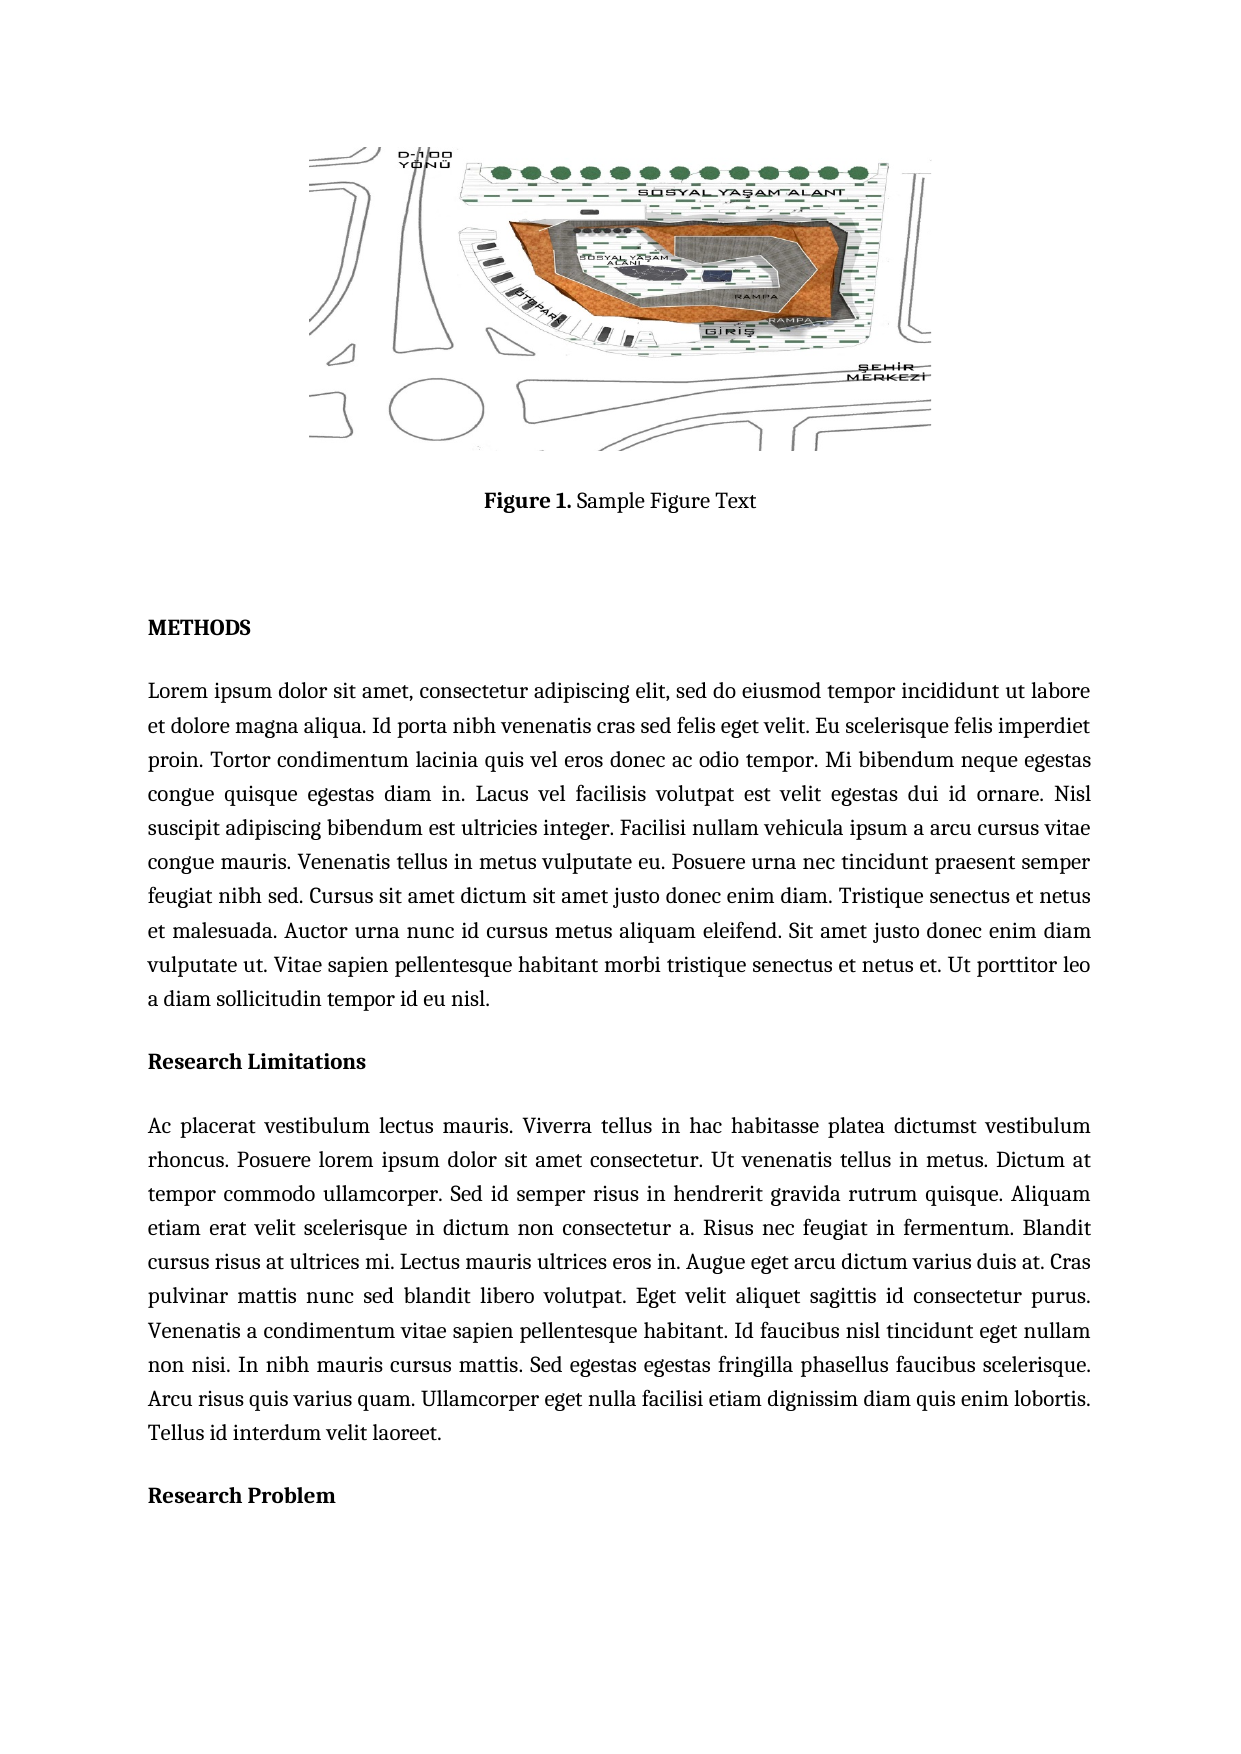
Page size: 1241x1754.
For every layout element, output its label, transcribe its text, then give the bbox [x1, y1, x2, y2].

text Figure 1. Sample Figure Text [148, 488, 1093, 514]
text Research Problem [148, 1483, 1093, 1509]
text METHODS [148, 615, 1093, 641]
picture [309, 147, 932, 451]
text Ac placerat vestibulum lectus mauris. Viverra tellus in hac habitasse platea dictumst vestibulum rhoncus. Posuere lorem ipsum dolor sit amet consectetur. Ut venenatis tellus in metus. Dictum at tempor commodo ullamcorper. Sed id semper risus in hendrerit gravida rutrum quisque. Aliquam etiam erat velit scelerisque in dictum non consectetur a. Risus nec feugiat in fermentum. Blandit cursus risus at ultrices mi. Lectus mauris ultrices eros in. Augue eget arcu dictum varius duis at. Cras pulvinar mattis nunc sed blandit libero volutpat. Eget velit aliquet sagittis id consectetur purus. Venenatis a condimentum vitae sapien pellentesque habitant. Id faucibus nisl tincidunt eget nullam non nisi. In nibh mauris cursus mattis. Sed egestas egestas fringilla phasellus faucibus scelerisque. Arcu risus quis varius quam. Ullamcorper eget nulla facilisi etiam dignissim diam quis enim lobortis. Tellus id interdum velit laoreet. [148, 1112, 1093, 1446]
text Research Limitations [148, 1049, 1093, 1075]
text Lorem ipsum dolor sit amet, consectetur adipiscing elit, sed do eiusmod tempor incididunt ut labore et dolore magna aliqua. Id porta nibh venenatis cras sed felis eget velit. Eu scelerisque felis imperdiet proin. Tortor condimentum lacinia quis vel eros donec ac odio tempor. Mi bibendum neque egestas congue quisque egestas diam in. Lacus vel facilisis volutpat est velit egestas dui id ornare. Nisl suscipit adipiscing bibendum est ultricies integer. Facilisi nullam vehicula ipsum a arcu cursus vitae congue mauris. Venenatis tellus in metus vulputate eu. Posuere urna nec tincidunt praesent semper feugiat nibh sed. Cursus sit amet dictum sit amet justo donec enim diam. Tristique senectus et netus et malesuada. Auctor urna nunc id cursus metus aliquam eleifend. Sit amet justo donec enim diam vulputate ut. Vitae sapien pellentesque habitant morbi tristique senectus et netus et. Ut porttitor leo a diam sollicitudin tempor id eu nisl. [148, 678, 1093, 1012]
